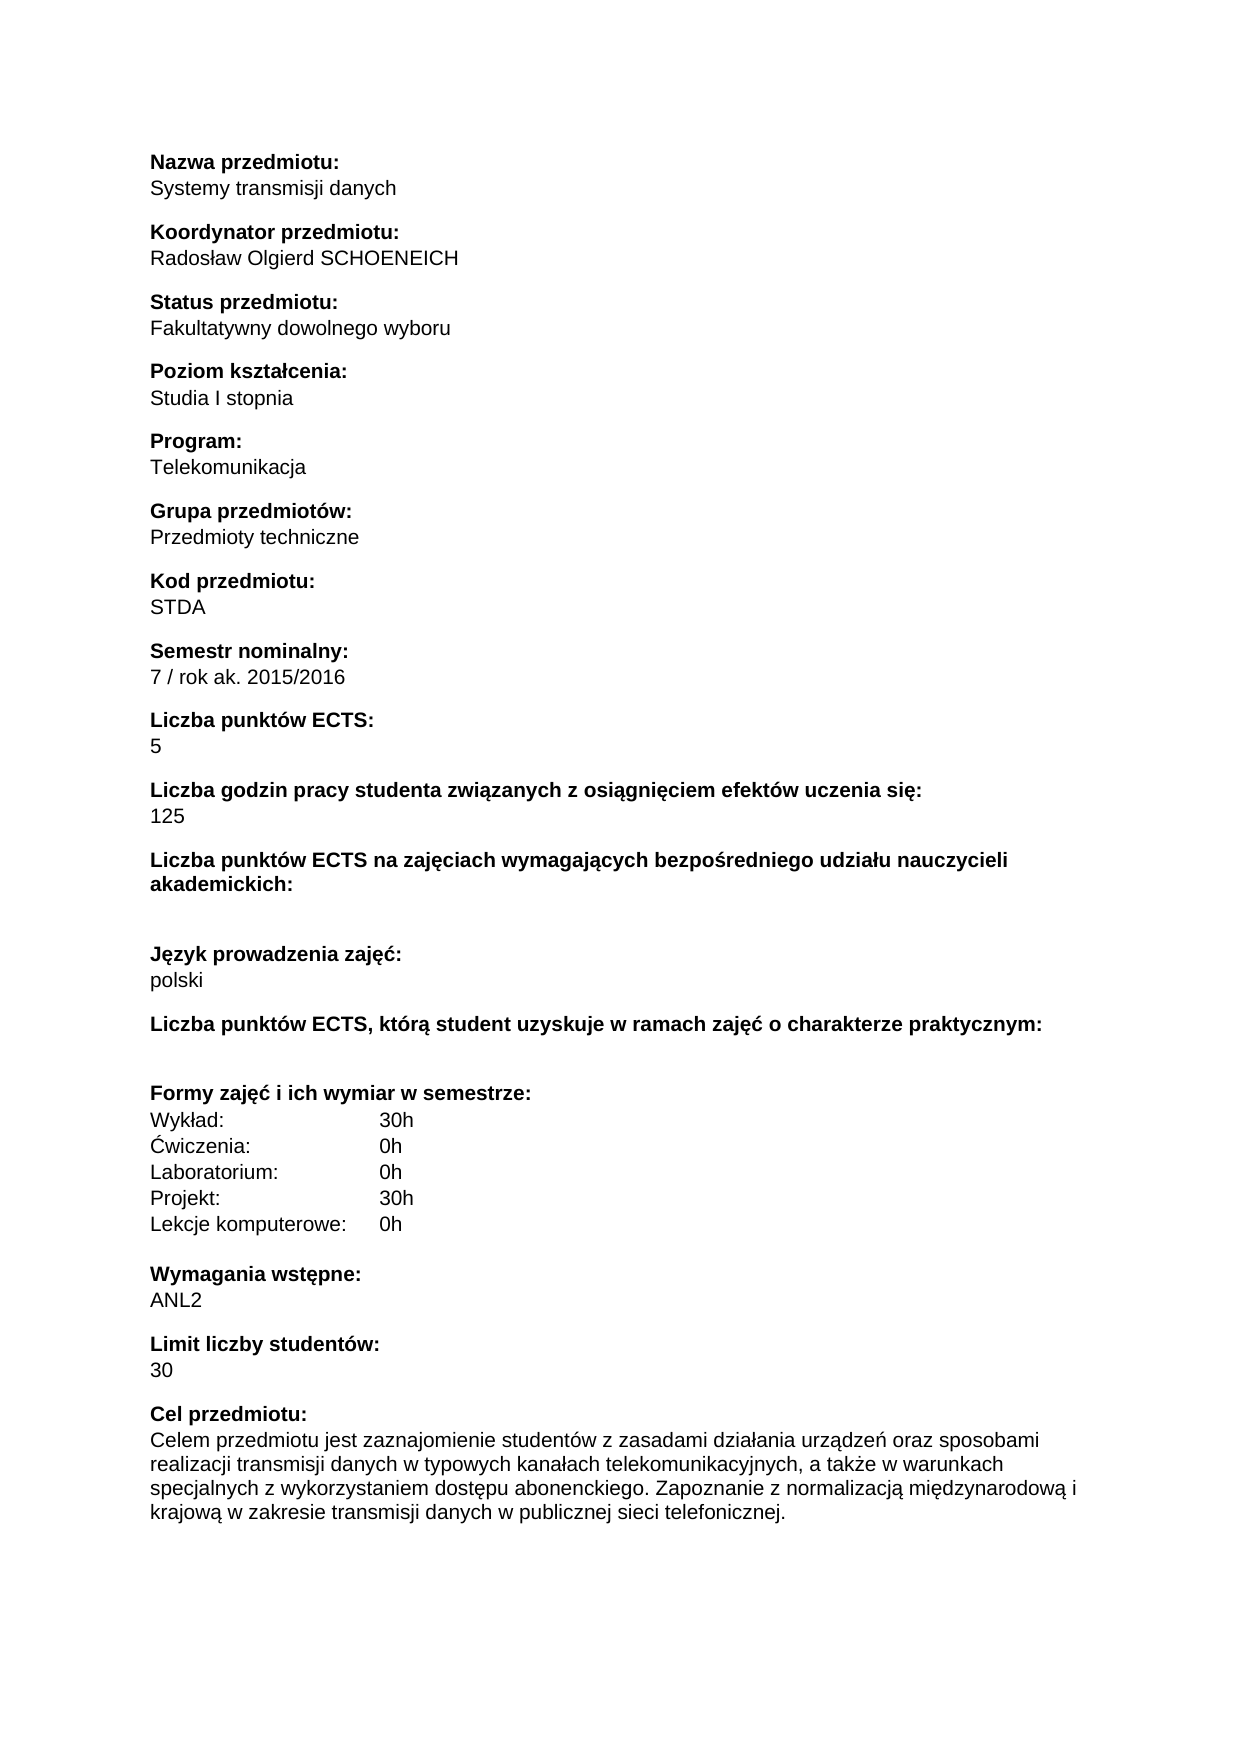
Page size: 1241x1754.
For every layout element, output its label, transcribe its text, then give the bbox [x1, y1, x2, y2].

text 125 [150, 804, 1090, 828]
table_cell 0h [369, 1210, 597, 1236]
text Koordynator przedmiotu: [150, 220, 1090, 244]
text Wymagania wstępne: [150, 1262, 1090, 1286]
text Telekomunikacja [150, 455, 1090, 479]
table_header 30h [369, 1108, 597, 1132]
table_cell Lekcje komputerowe: [140, 1212, 367, 1236]
text Przedmioty techniczne [150, 525, 1090, 549]
text Program: [150, 429, 1090, 453]
text Radosław Olgierd SCHOENEICH [150, 246, 1090, 270]
text Fakultatywny dowolnego wyboru [150, 316, 1090, 339]
text Liczba godzin pracy studenta związanych z osiągnięciem efektów uczenia się: [150, 778, 1090, 802]
text Semestr nominalny: [150, 638, 1090, 662]
text Status przedmiotu: [150, 289, 1090, 313]
text 7 / rok ak. 2015/2016 [150, 664, 1090, 688]
text ANL2 [150, 1288, 1090, 1312]
text Grupa przedmiotów: [150, 499, 1090, 523]
table_header Wykład: [140, 1108, 367, 1132]
text Cel przedmiotu: [150, 1402, 1090, 1426]
text polski [150, 968, 1090, 992]
text Liczba punktów ECTS: [150, 708, 1090, 732]
table_cell 0h [369, 1158, 597, 1184]
text Liczba punktów ECTS, którą student uzyskuje w ramach zajęć o charakterze praktycznym: [150, 1011, 1090, 1035]
text Celem przedmiotu jest zaznajomienie studentów z zasadami działania urządzeń oraz sposobami realizacji transmisji danych w typowych kanałach telekomunikacyjnych, a także w warunkach specjalnych z wykorzystaniem dostępu abonenckiego. Zapoznanie z normalizacją międzynarodową i krajową w zakresie transmisji danych w publicznej sieci telefonicznej. [150, 1428, 1090, 1523]
text Poziom kształcenia: [150, 359, 1090, 383]
table_cell Laboratorium: [140, 1160, 367, 1184]
text Systemy transmisji danych [150, 176, 1090, 200]
text Limit liczby studentów: [150, 1332, 1090, 1356]
table_cell 30h [369, 1184, 597, 1210]
text STDA [150, 595, 1090, 619]
text Formy zajęć i ich wymiar w semestrze: [150, 1081, 1090, 1105]
text Język prowadzenia zajęć: [150, 942, 1090, 966]
text Kod przedmiotu: [150, 569, 1090, 593]
text 30 [150, 1358, 1090, 1382]
text Nazwa przedmiotu: [150, 150, 1090, 174]
table_cell Projekt: [140, 1186, 367, 1210]
text Liczba punktów ECTS na zajęciach wymagających bezpośredniego udziału nauczycieli akademickich: [150, 848, 1090, 896]
text Studia I stopnia [150, 385, 1090, 409]
table_cell 0h [369, 1132, 597, 1158]
text 5 [150, 734, 1090, 758]
table_cell Ćwiczenia: [140, 1134, 367, 1158]
